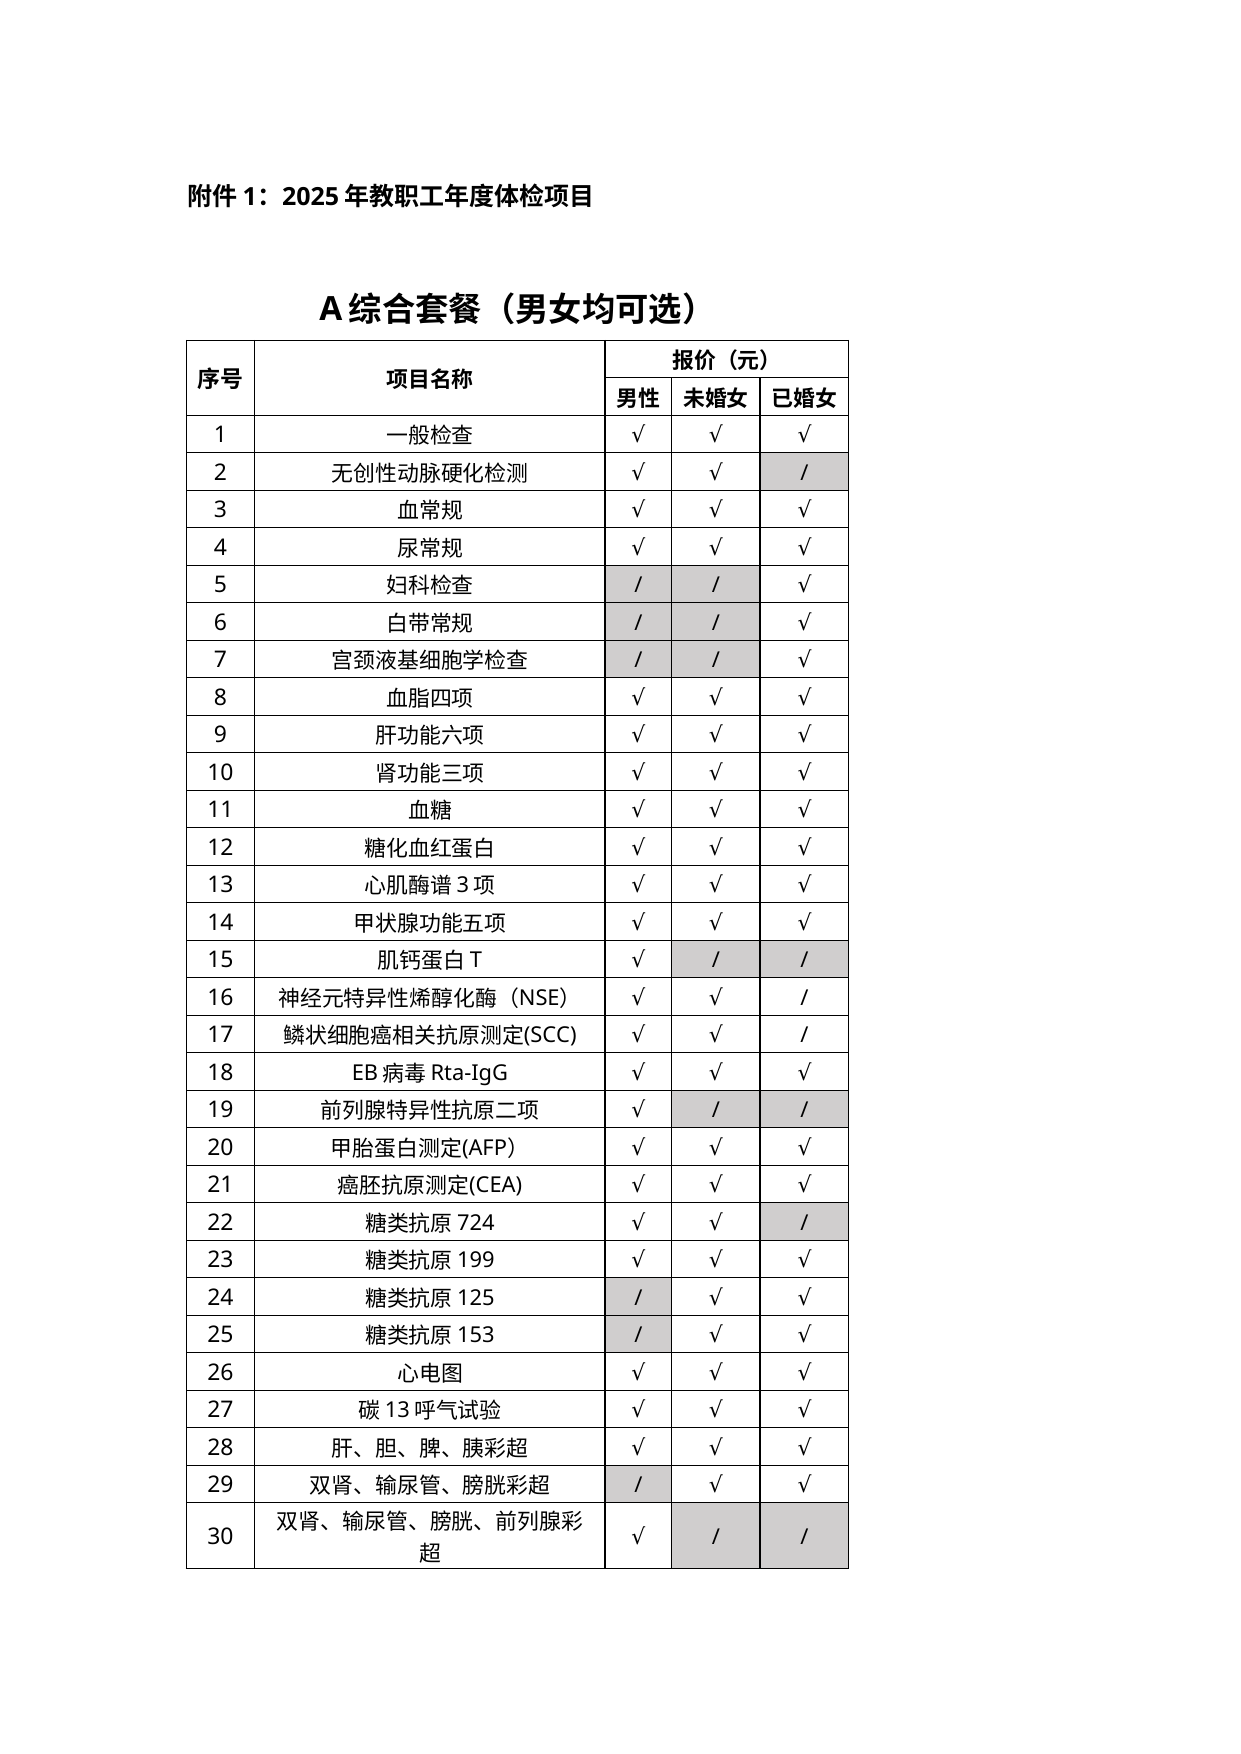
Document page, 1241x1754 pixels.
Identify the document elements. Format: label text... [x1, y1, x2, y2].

text 附件1：2025年教职工年度体检项目 [187, 162, 1053, 227]
table_cell 24 [187, 1278, 254, 1315]
table_cell 糖类抗原724 [255, 1203, 604, 1240]
table_cell 30 [187, 1503, 254, 1568]
table_cell 已婚女 [761, 378, 848, 415]
table_cell / [761, 1016, 848, 1052]
table_cell √ [606, 453, 671, 490]
table_cell 糖化血红蛋白 [255, 828, 604, 865]
table_cell √ [761, 1353, 848, 1390]
table_cell √ [606, 1503, 671, 1568]
table_cell √ [672, 453, 759, 490]
table_cell √ [672, 678, 759, 715]
table_cell 25 [187, 1316, 254, 1352]
table_cell 11 [187, 791, 254, 827]
table_cell / [606, 1316, 671, 1352]
table_cell √ [761, 791, 848, 827]
table_cell 28 [187, 1428, 254, 1465]
table_cell √ [672, 416, 759, 452]
table_cell / [606, 1278, 671, 1315]
table_cell 甲状腺功能五项 [255, 903, 604, 940]
table_cell √ [672, 753, 759, 790]
table_cell √ [761, 1466, 848, 1502]
table_cell 序号 [187, 341, 254, 415]
table_cell 糖类抗原153 [255, 1316, 604, 1352]
table_cell √ [672, 1128, 759, 1165]
table_cell 肝功能六项 [255, 716, 604, 752]
table_cell 21 [187, 1166, 254, 1202]
table_cell / [606, 641, 671, 677]
table_cell 17 [187, 1016, 254, 1052]
table_cell 一般检查 [255, 416, 604, 452]
table_cell 9 [187, 716, 254, 752]
table_cell √ [606, 1241, 671, 1277]
table_cell 15 [187, 941, 254, 977]
table_cell √ [761, 416, 848, 452]
table_cell 癌胚抗原测定(CEA) [255, 1166, 604, 1202]
table_cell √ [761, 866, 848, 902]
table_cell 肌钙蛋白T [255, 941, 604, 977]
table_cell √ [672, 791, 759, 827]
table_cell 3 [187, 491, 254, 527]
table_cell √ [761, 903, 848, 940]
table_cell 20 [187, 1128, 254, 1165]
table_cell √ [761, 1053, 848, 1090]
table_cell √ [761, 528, 848, 565]
table_cell 无创性动脉硬化检测 [255, 453, 604, 490]
table_cell 双肾、输尿管、膀胱彩超 [255, 1466, 604, 1502]
table_cell 12 [187, 828, 254, 865]
table_cell 29 [187, 1466, 254, 1502]
table_cell 5 [187, 566, 254, 602]
table_cell 报价（元） [606, 341, 848, 377]
table_cell √ [672, 1466, 759, 1502]
table_cell √ [606, 1091, 671, 1127]
table_cell √ [672, 978, 759, 1015]
table_cell / [761, 1503, 848, 1568]
table_cell √ [606, 828, 671, 865]
table_cell √ [672, 828, 759, 865]
table_cell 26 [187, 1353, 254, 1390]
table_cell √ [606, 1128, 671, 1165]
table_cell 双肾、输尿管、膀胱、前列腺彩超 [255, 1503, 604, 1568]
table_cell 肝、胆、脾、胰彩超 [255, 1428, 604, 1465]
table_cell 4 [187, 528, 254, 565]
table_cell 1 [187, 416, 254, 452]
table_cell 神经元特异性烯醇化酶（NSE） [255, 978, 604, 1015]
table_cell / [672, 941, 759, 977]
table_cell √ [672, 1353, 759, 1390]
table_cell √ [606, 866, 671, 902]
table_cell √ [672, 1166, 759, 1202]
table_cell √ [606, 1016, 671, 1052]
table_cell √ [672, 1203, 759, 1240]
table_cell √ [672, 866, 759, 902]
table_cell √ [761, 491, 848, 527]
table_cell √ [761, 1428, 848, 1465]
table_cell 鳞状细胞癌相关抗原测定(SCC) [255, 1016, 604, 1052]
table_cell 糖类抗原125 [255, 1278, 604, 1315]
table_cell 血脂四项 [255, 678, 604, 715]
table_cell 心肌酶谱3项 [255, 866, 604, 902]
table_cell √ [606, 491, 671, 527]
table_cell 甲胎蛋白测定(AFP） [255, 1128, 604, 1165]
table_cell √ [761, 678, 848, 715]
table_cell 宫颈液基细胞学检查 [255, 641, 604, 677]
table_cell √ [761, 828, 848, 865]
table_cell 14 [187, 903, 254, 940]
table_cell / [672, 641, 759, 677]
table_cell √ [606, 1391, 671, 1427]
table_cell √ [672, 1316, 759, 1352]
table_cell 前列腺特异性抗原二项 [255, 1091, 604, 1127]
table_cell 白带常规 [255, 603, 604, 640]
table_cell 2 [187, 453, 254, 490]
table_cell 8 [187, 678, 254, 715]
table_cell √ [672, 1016, 759, 1052]
table_cell √ [672, 716, 759, 752]
table_cell / [672, 603, 759, 640]
table_cell / [606, 603, 671, 640]
table_cell √ [761, 1316, 848, 1352]
table_cell 10 [187, 753, 254, 790]
table_cell √ [672, 1428, 759, 1465]
table_cell 19 [187, 1091, 254, 1127]
table_cell √ [606, 1053, 671, 1090]
table_cell 男性 [606, 378, 671, 415]
table_cell √ [606, 1428, 671, 1465]
table_cell / [672, 1091, 759, 1127]
table_cell √ [761, 1128, 848, 1165]
table_cell 碳13呼气试验 [255, 1391, 604, 1427]
table_cell / [672, 1503, 759, 1568]
table_cell √ [606, 1203, 671, 1240]
table_cell / [761, 1091, 848, 1127]
table_cell √ [606, 528, 671, 565]
table_cell √ [672, 903, 759, 940]
table_cell √ [606, 791, 671, 827]
table_cell √ [606, 903, 671, 940]
table_cell 7 [187, 641, 254, 677]
table_cell √ [761, 641, 848, 677]
table_cell √ [761, 716, 848, 752]
table_cell √ [606, 678, 671, 715]
table_cell 血糖 [255, 791, 604, 827]
table_cell √ [761, 566, 848, 602]
table_cell 项目名称 [255, 341, 604, 415]
table_cell 尿常规 [255, 528, 604, 565]
table_cell √ [761, 603, 848, 640]
table_cell 13 [187, 866, 254, 902]
table_cell 心电图 [255, 1353, 604, 1390]
table_cell √ [672, 1391, 759, 1427]
table_cell 18 [187, 1053, 254, 1090]
table_cell √ [761, 1391, 848, 1427]
table_cell 糖类抗原199 [255, 1241, 604, 1277]
table_cell 16 [187, 978, 254, 1015]
table_cell √ [606, 753, 671, 790]
table_cell √ [761, 1278, 848, 1315]
table_cell √ [606, 941, 671, 977]
table_cell √ [761, 1166, 848, 1202]
table_cell / [761, 941, 848, 977]
table_cell / [606, 1466, 671, 1502]
table_cell √ [672, 491, 759, 527]
table_cell 肾功能三项 [255, 753, 604, 790]
table_cell √ [672, 1241, 759, 1277]
table_cell EB病毒Rta-IgG [255, 1053, 604, 1090]
table_cell √ [606, 1166, 671, 1202]
table_cell 27 [187, 1391, 254, 1427]
table_cell / [606, 566, 671, 602]
table_cell √ [606, 416, 671, 452]
table_header A综合套餐（男女均可选） [186, 275, 848, 340]
table_cell √ [606, 716, 671, 752]
table_cell / [761, 453, 848, 490]
table_cell √ [761, 1241, 848, 1277]
table_cell 血常规 [255, 491, 604, 527]
table_cell √ [606, 978, 671, 1015]
table_cell 23 [187, 1241, 254, 1277]
table_cell √ [761, 753, 848, 790]
table_cell / [761, 1203, 848, 1240]
table_cell √ [672, 528, 759, 565]
table_cell / [672, 566, 759, 602]
table_cell / [761, 978, 848, 1015]
table_cell √ [672, 1053, 759, 1090]
table_cell √ [606, 1353, 671, 1390]
table_cell 22 [187, 1203, 254, 1240]
table_cell 未婚女 [672, 378, 759, 415]
table_cell √ [672, 1278, 759, 1315]
table_cell 妇科检查 [255, 566, 604, 602]
table_cell 6 [187, 603, 254, 640]
